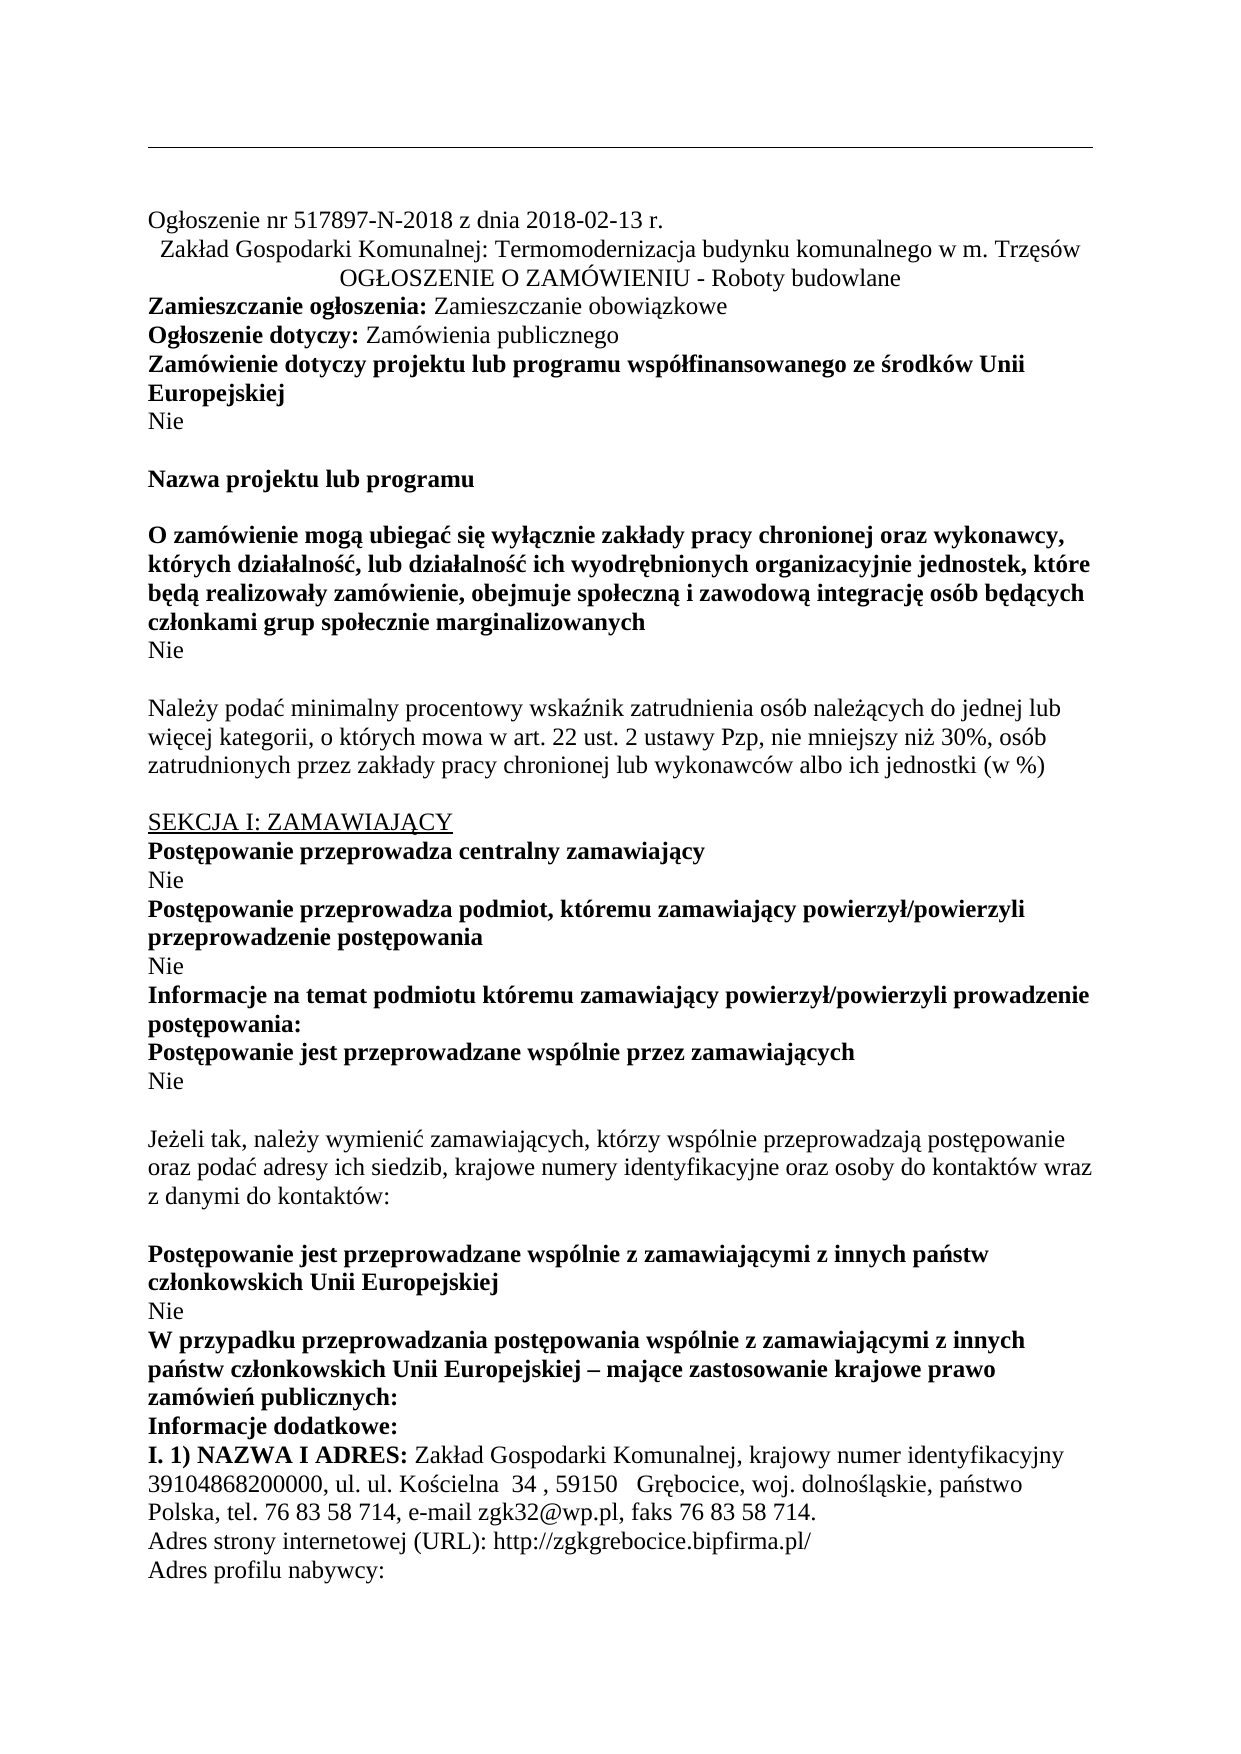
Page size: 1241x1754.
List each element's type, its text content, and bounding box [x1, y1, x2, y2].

text Nie [148, 636, 1093, 664]
text Postępowanie przeprowadza centralny zamawiający [148, 836, 1093, 865]
text Jeżeli tak, należy wymienić zamawiających, którzy wspólnie przeprowadzają postępowanie oraz podać adresy ich siedzib, krajowe numery identyfikacyjne oraz osoby do kontaktów wraz z danymi do kontaktów: Postępowanie jest przeprowadzane wspólnie z zamawiającymi z innych państw członkowskich Unii Europejskiej [148, 1095, 1093, 1296]
text Informacje na temat podmiotu któremu zamawiający powierzył/powierzyli prowadzenie postępowania: Postępowanie jest przeprowadzane wspólnie przez zamawiających [148, 980, 1093, 1066]
text Zamówienie dotyczy projektu lub programu współfinansowanego ze środków Unii Europejskiej [148, 349, 1093, 406]
text Nazwa projektu lub programu [148, 435, 1093, 521]
text W przypadku przeprowadzania postępowania wspólnie z zamawiającymi z innych państw członkowskich Unii Europejskiej – mające zastosowanie krajowe prawo zamówień publicznych: Informacje dodatkowe: [148, 1325, 1093, 1440]
text Zakład Gospodarki Komunalnej: Termomodernizacja budynku komunalnego w m. Trzęsów OGŁOSZENIE O ZAMÓWIENIU - Roboty budowlane [148, 234, 1093, 291]
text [148, 1440, 1093, 1584]
text Nie [148, 1296, 1093, 1325]
text Nie [148, 951, 1093, 980]
text Zamieszczanie ogłoszenia: Zamieszczanie obowiązkowe [148, 291, 1093, 320]
text Ogłoszenie nr 517897-N-2018 z dnia 2018-02-13 r. [148, 148, 1093, 234]
text Nie [148, 865, 1093, 894]
text O zamówienie mogą ubiegać się wyłącznie zakłady pracy chronionej oraz wykonawcy, których działalność, lub działalność ich wyodrębnionych organizacyjnie jednostek, które będą realizowały zamówienie, obejmuje społeczną i zawodową integrację osób będących członkami grup społecznie marginalizowanych [148, 521, 1093, 636]
text Ogłoszenie dotyczy: Zamówienia publicznego [148, 320, 1093, 349]
text Nie [148, 1066, 1093, 1095]
text Postępowanie przeprowadza podmiot, któremu zamawiający powierzył/powierzyli przeprowadzenie postępowania [148, 894, 1093, 951]
text Należy podać minimalny procentowy wskaźnik zatrudnienia osób należących do jednej lub więcej kategorii, o których mowa w art. 22 ust. 2 ustawy Pzp, nie mniejszy niż 30%, osób zatrudnionych przez zakłady pracy chronionej lub wykonawców albo ich jednostki (w %) [148, 664, 1093, 807]
text SEKCJA I: ZAMAWIAJĄCY [148, 807, 1093, 836]
text Nie [148, 406, 1093, 435]
